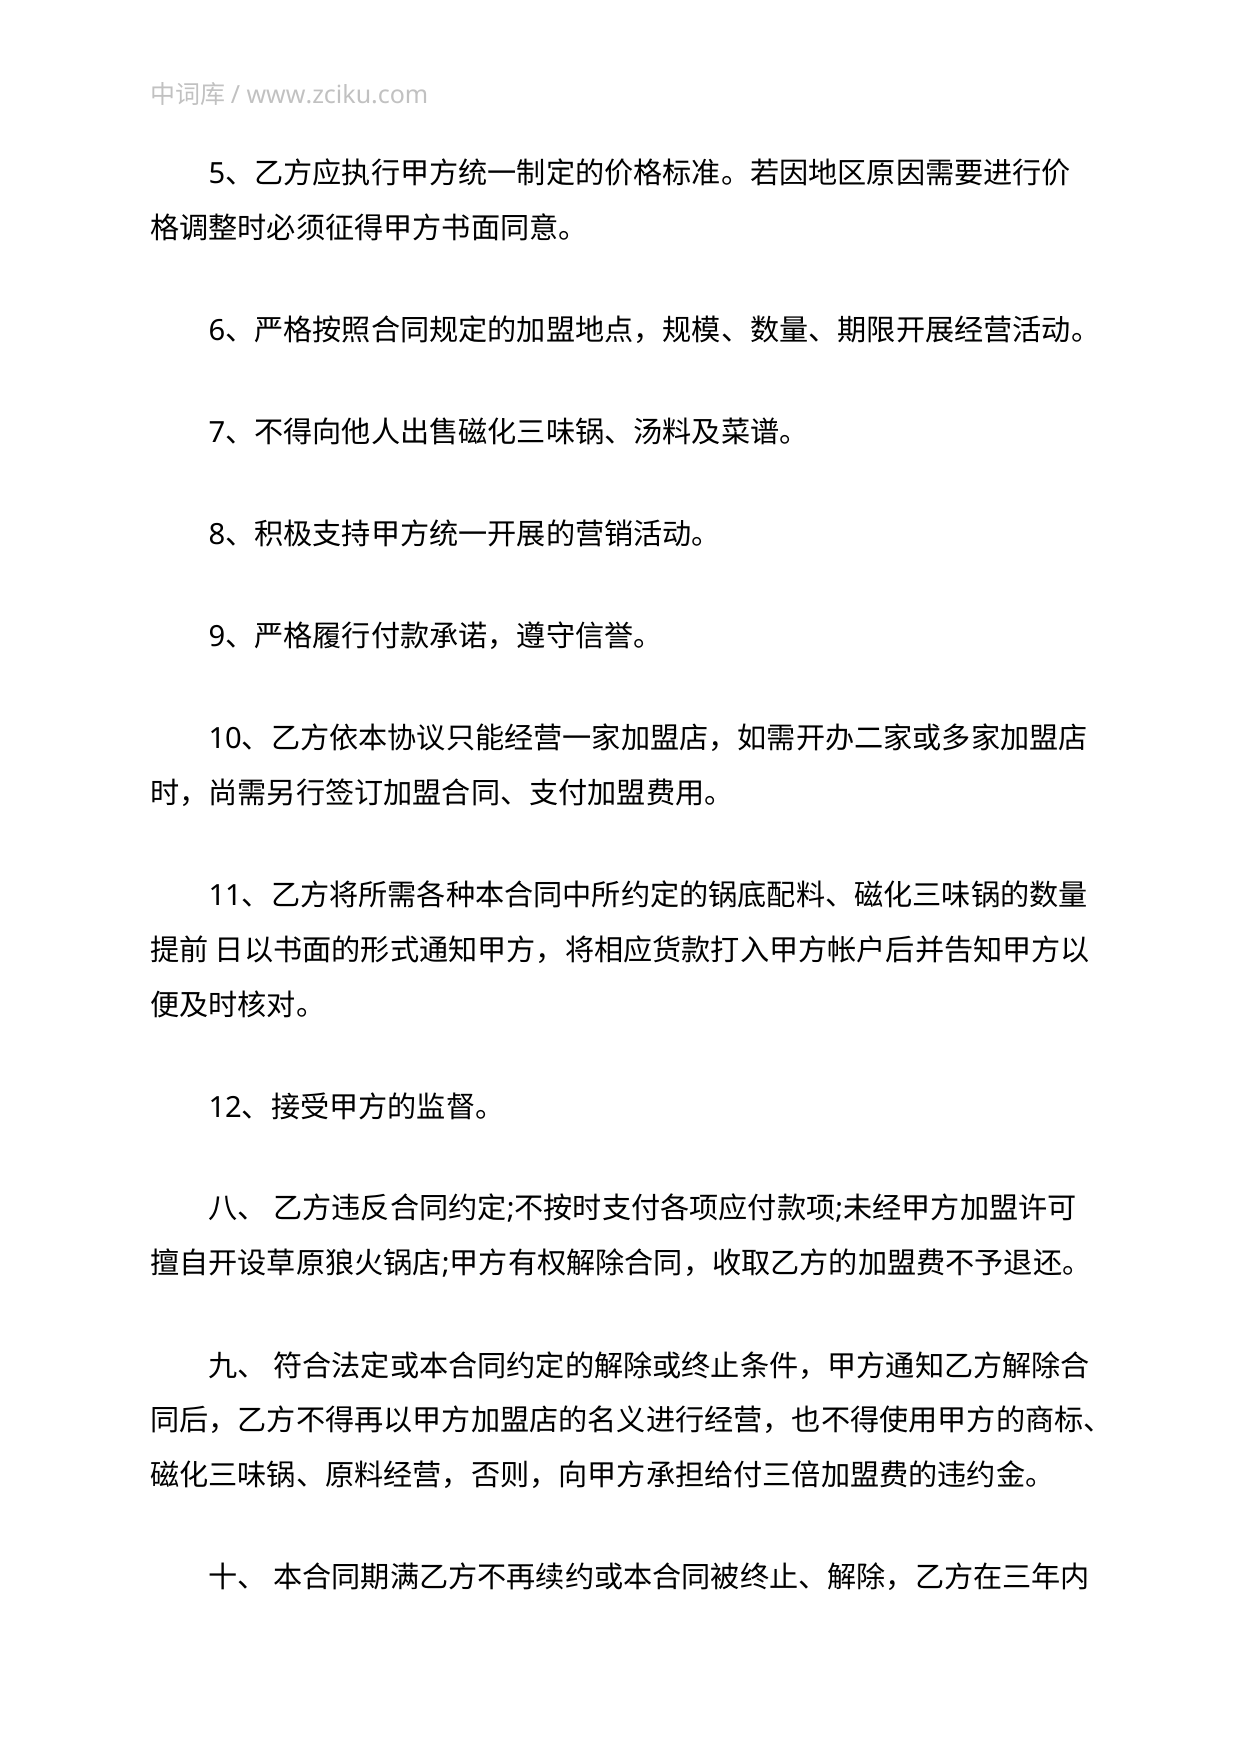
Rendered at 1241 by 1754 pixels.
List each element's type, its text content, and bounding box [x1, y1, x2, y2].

text 6、严格按照合同规定的加盟地点，规模、数量、期限开展经营活动。 [150, 307, 1090, 349]
text 8、积极支持甲方统一开展的营销活动。 [150, 511, 1090, 553]
text 7、不得向他人出售磁化三味锅、汤料及菜谱。 [150, 409, 1090, 451]
text 八、 乙方违反合同约定;不按时支付各项应付款项;未经甲方加盟许可擅自开设草原狼火锅店;甲方有权解除合同，收取乙方的加盟费不予退还。 [150, 1185, 1090, 1282]
text 5、乙方应执行甲方统一制定的价格标准。若因地区原因需要进行价格调整时必须征得甲方书面同意。 [150, 150, 1090, 247]
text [150, 1554, 1090, 1596]
text 9、严格履行付款承诺，遵守信誉。 [150, 613, 1090, 655]
text 12、接受甲方的监督。 [150, 1083, 1090, 1126]
text 10、乙方依本协议只能经营一家加盟店，如需开办二家或多家加盟店时，尚需另行签订加盟合同、支付加盟费用。 [150, 715, 1090, 812]
text 九、 符合法定或本合同约定的解除或终止条件，甲方通知乙方解除合同后，乙方不得再以甲方加盟店的名义进行经营，也不得使用甲方的商标、磁化三味锅、原料经营，否则，向甲方承担给付三倍加盟费的违约金。 [150, 1342, 1090, 1494]
text 11、乙方将所需各种本合同中所约定的锅底配料、磁化三味锅的数量提前 日以书面的形式通知甲方，将相应货款打入甲方帐户后并告知甲方以便及时核对。 [150, 871, 1090, 1024]
